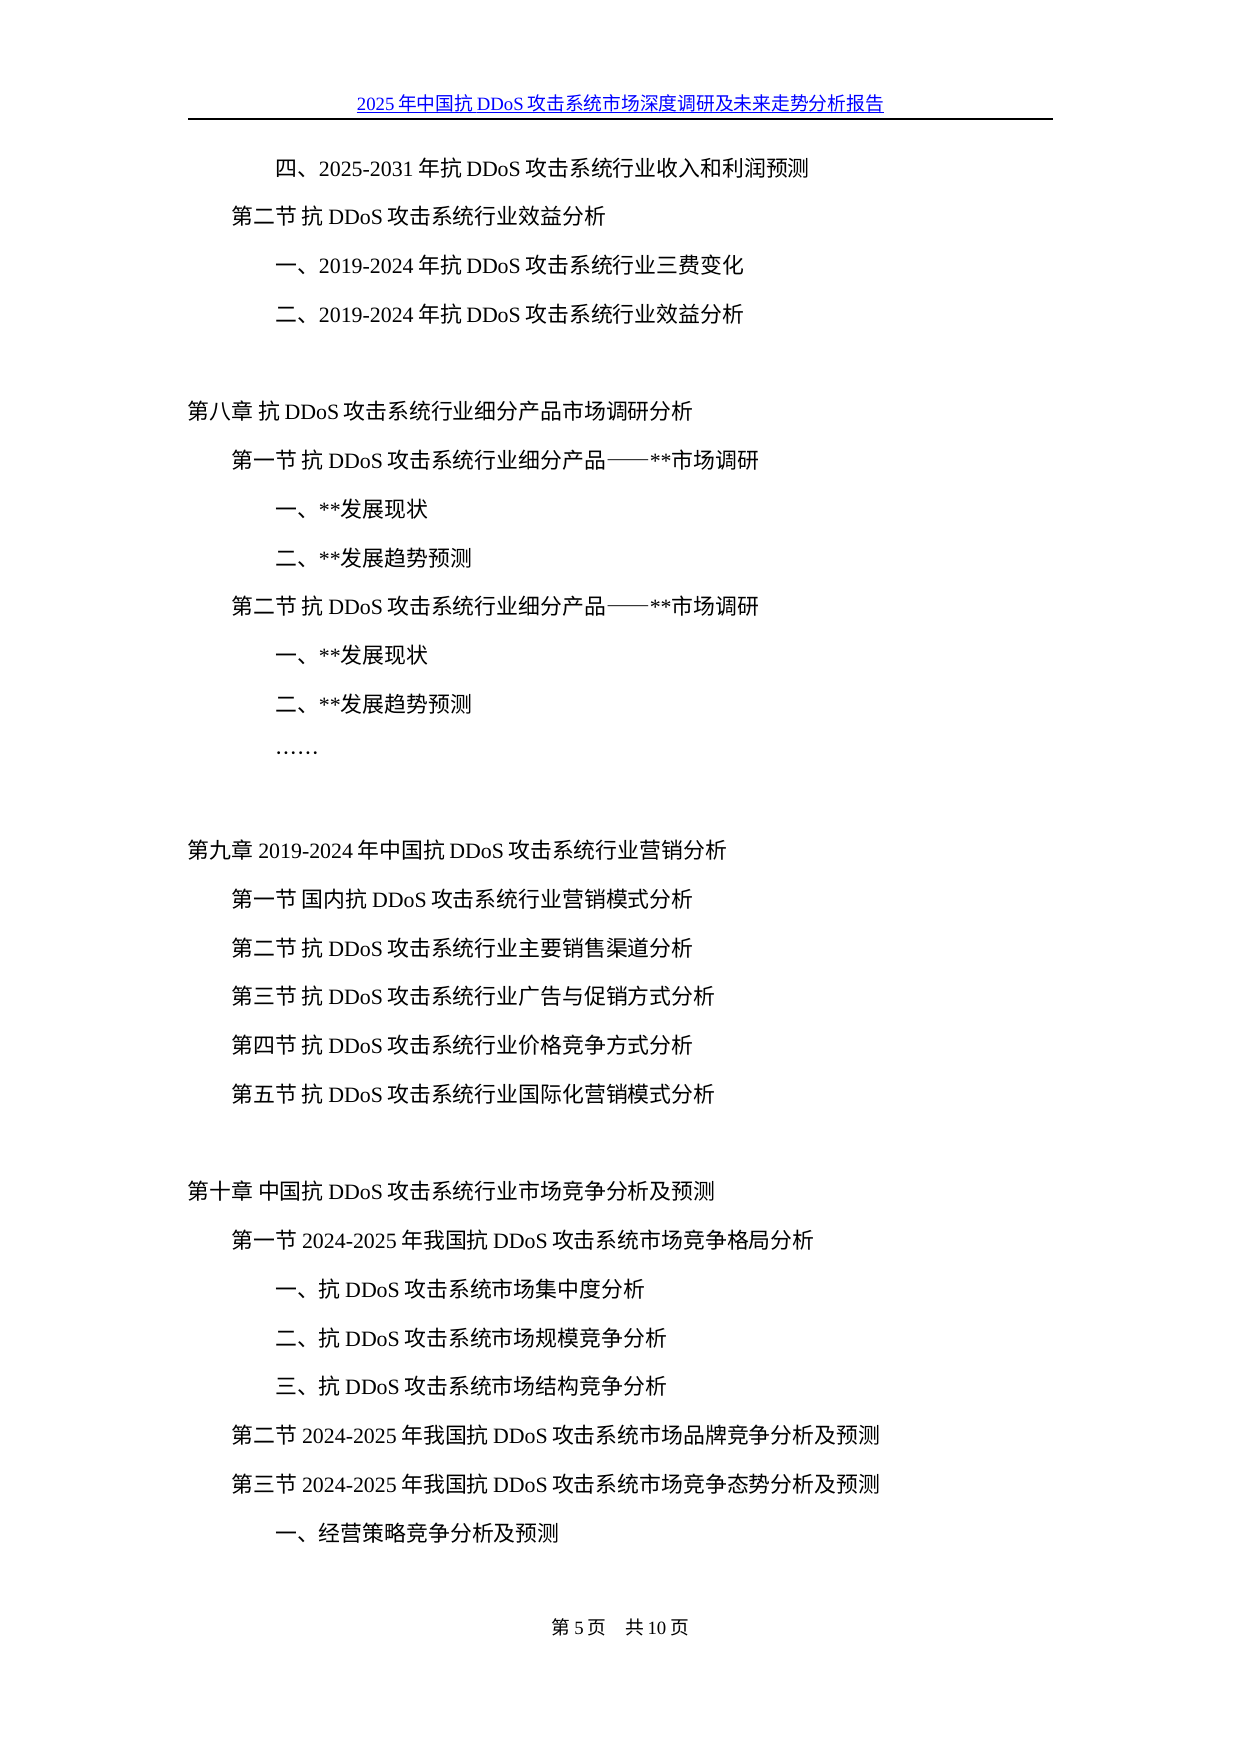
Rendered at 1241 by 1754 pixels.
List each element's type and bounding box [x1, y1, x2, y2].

text [187, 150, 1053, 1548]
